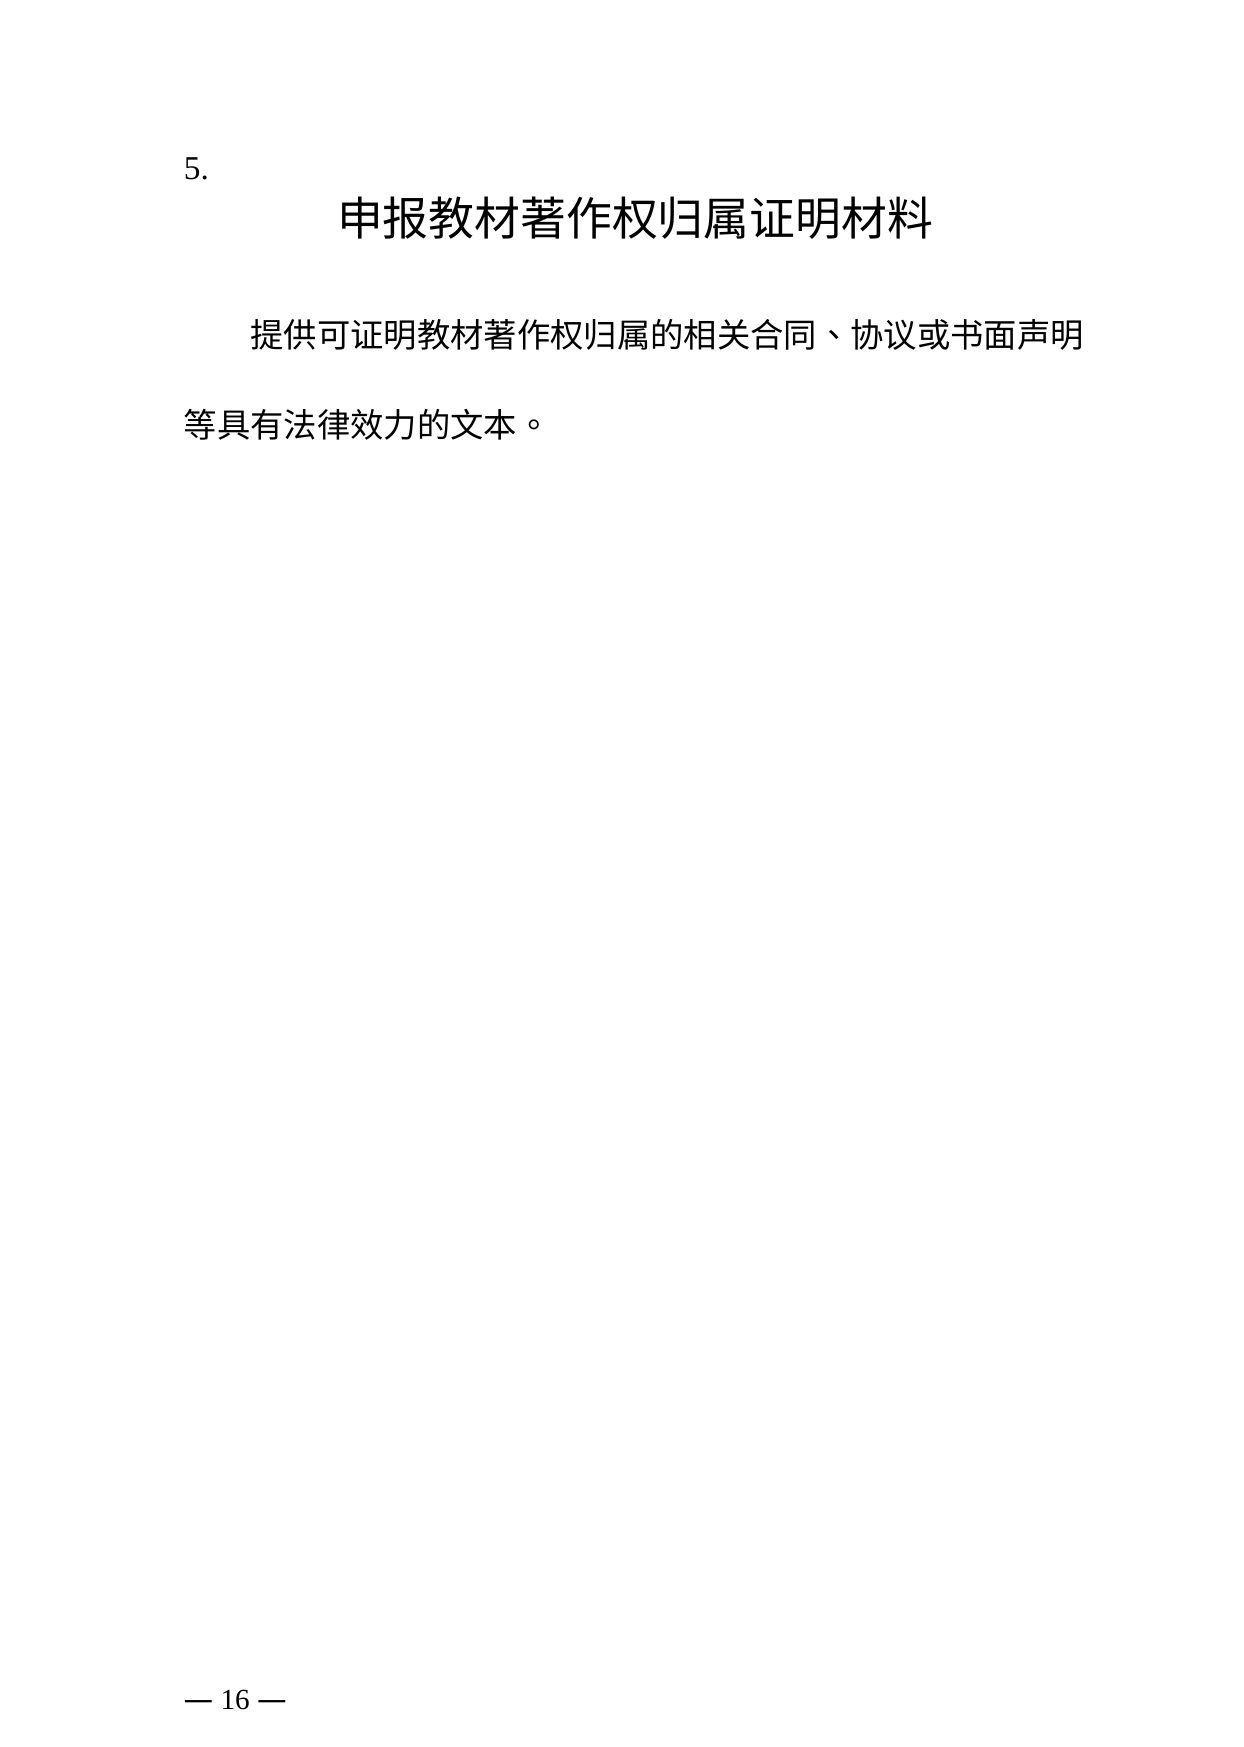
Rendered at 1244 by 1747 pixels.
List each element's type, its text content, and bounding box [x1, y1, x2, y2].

text 提供可证明教材著作权归属的相关合同、协议或书面声明等具有法律效力的文本。 [184, 311, 1086, 448]
text 5. [184, 148, 1086, 187]
text 申报教材著作权归属证明材料 [184, 187, 1086, 249]
